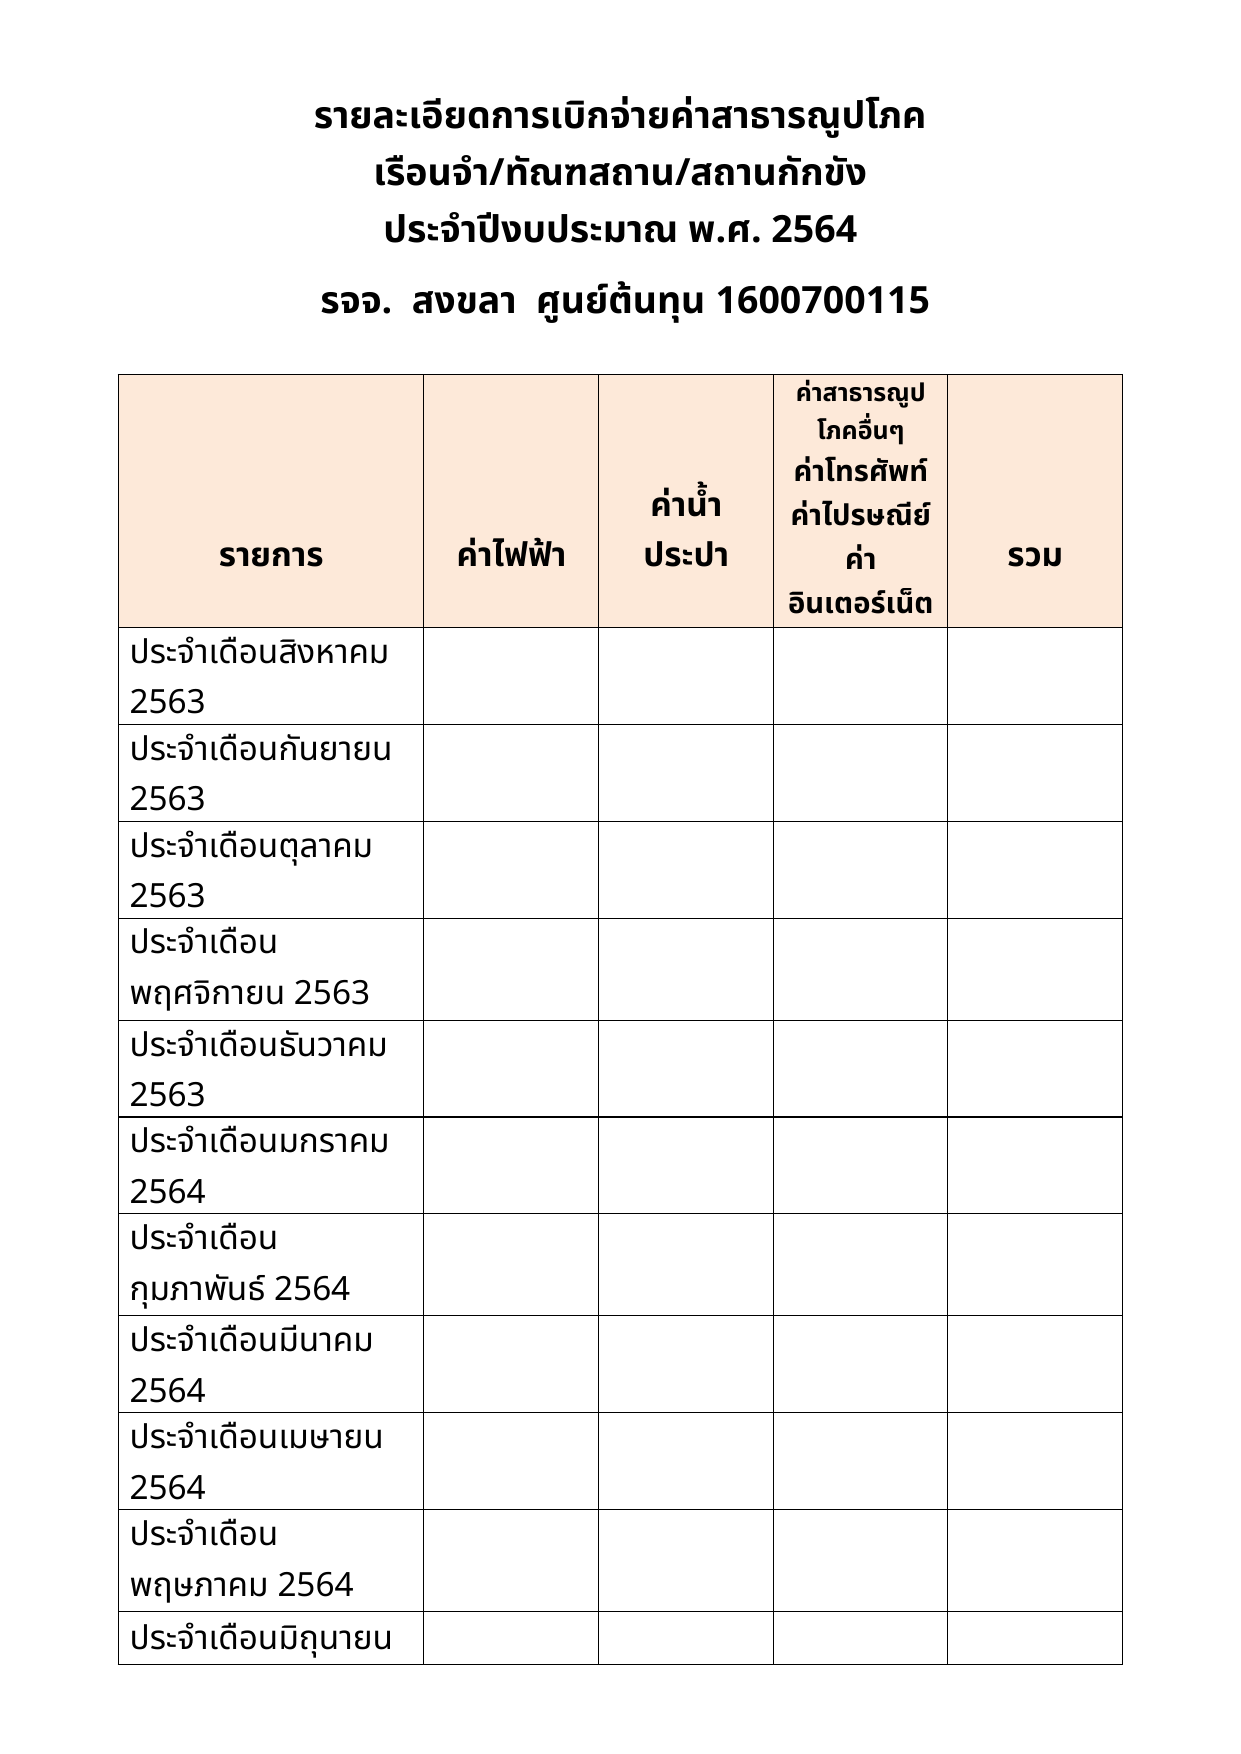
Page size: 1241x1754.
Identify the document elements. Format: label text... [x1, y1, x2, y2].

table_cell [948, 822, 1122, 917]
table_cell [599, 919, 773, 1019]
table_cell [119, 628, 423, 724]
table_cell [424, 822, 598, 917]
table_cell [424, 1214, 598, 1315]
text เรือนจำ/ทัณฑสถาน/สถานกักขัง [118, 145, 1122, 202]
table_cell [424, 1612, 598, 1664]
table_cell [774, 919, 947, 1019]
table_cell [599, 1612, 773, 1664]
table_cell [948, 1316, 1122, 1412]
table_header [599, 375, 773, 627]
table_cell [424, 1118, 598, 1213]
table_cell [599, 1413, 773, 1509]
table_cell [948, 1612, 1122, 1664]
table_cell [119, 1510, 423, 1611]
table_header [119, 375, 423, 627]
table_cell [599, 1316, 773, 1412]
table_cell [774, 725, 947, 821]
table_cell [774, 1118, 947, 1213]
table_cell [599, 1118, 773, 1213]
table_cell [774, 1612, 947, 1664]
text รจจ. สงขลา ศูนย์ต้นทุน 1600700115 [118, 273, 1122, 330]
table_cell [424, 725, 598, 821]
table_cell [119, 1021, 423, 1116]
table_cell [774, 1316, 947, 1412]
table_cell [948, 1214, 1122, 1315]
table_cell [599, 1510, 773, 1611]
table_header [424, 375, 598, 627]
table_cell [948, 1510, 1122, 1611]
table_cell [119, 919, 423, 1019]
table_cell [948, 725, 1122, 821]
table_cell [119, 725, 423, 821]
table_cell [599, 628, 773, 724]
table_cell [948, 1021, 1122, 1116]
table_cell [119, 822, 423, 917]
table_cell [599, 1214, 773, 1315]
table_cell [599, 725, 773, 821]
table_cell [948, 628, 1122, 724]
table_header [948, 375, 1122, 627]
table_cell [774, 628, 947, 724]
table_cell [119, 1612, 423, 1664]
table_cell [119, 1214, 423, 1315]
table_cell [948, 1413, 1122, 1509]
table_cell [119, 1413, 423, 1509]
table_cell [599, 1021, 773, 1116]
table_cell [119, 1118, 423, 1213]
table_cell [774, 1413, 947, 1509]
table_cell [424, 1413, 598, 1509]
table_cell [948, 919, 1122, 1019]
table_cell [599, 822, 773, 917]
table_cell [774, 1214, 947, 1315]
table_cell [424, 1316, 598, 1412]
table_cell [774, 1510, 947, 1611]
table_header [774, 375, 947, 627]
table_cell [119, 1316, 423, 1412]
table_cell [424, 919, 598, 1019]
text รายละเอียดการเบิกจ่ายค่าสาธารณูปโภค [118, 89, 1122, 145]
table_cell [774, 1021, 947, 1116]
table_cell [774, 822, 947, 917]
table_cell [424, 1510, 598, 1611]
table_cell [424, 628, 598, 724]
text ประจำปีงบประมาณ พ.ศ. 2564 [118, 202, 1122, 259]
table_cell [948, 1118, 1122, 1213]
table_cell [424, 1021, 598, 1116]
